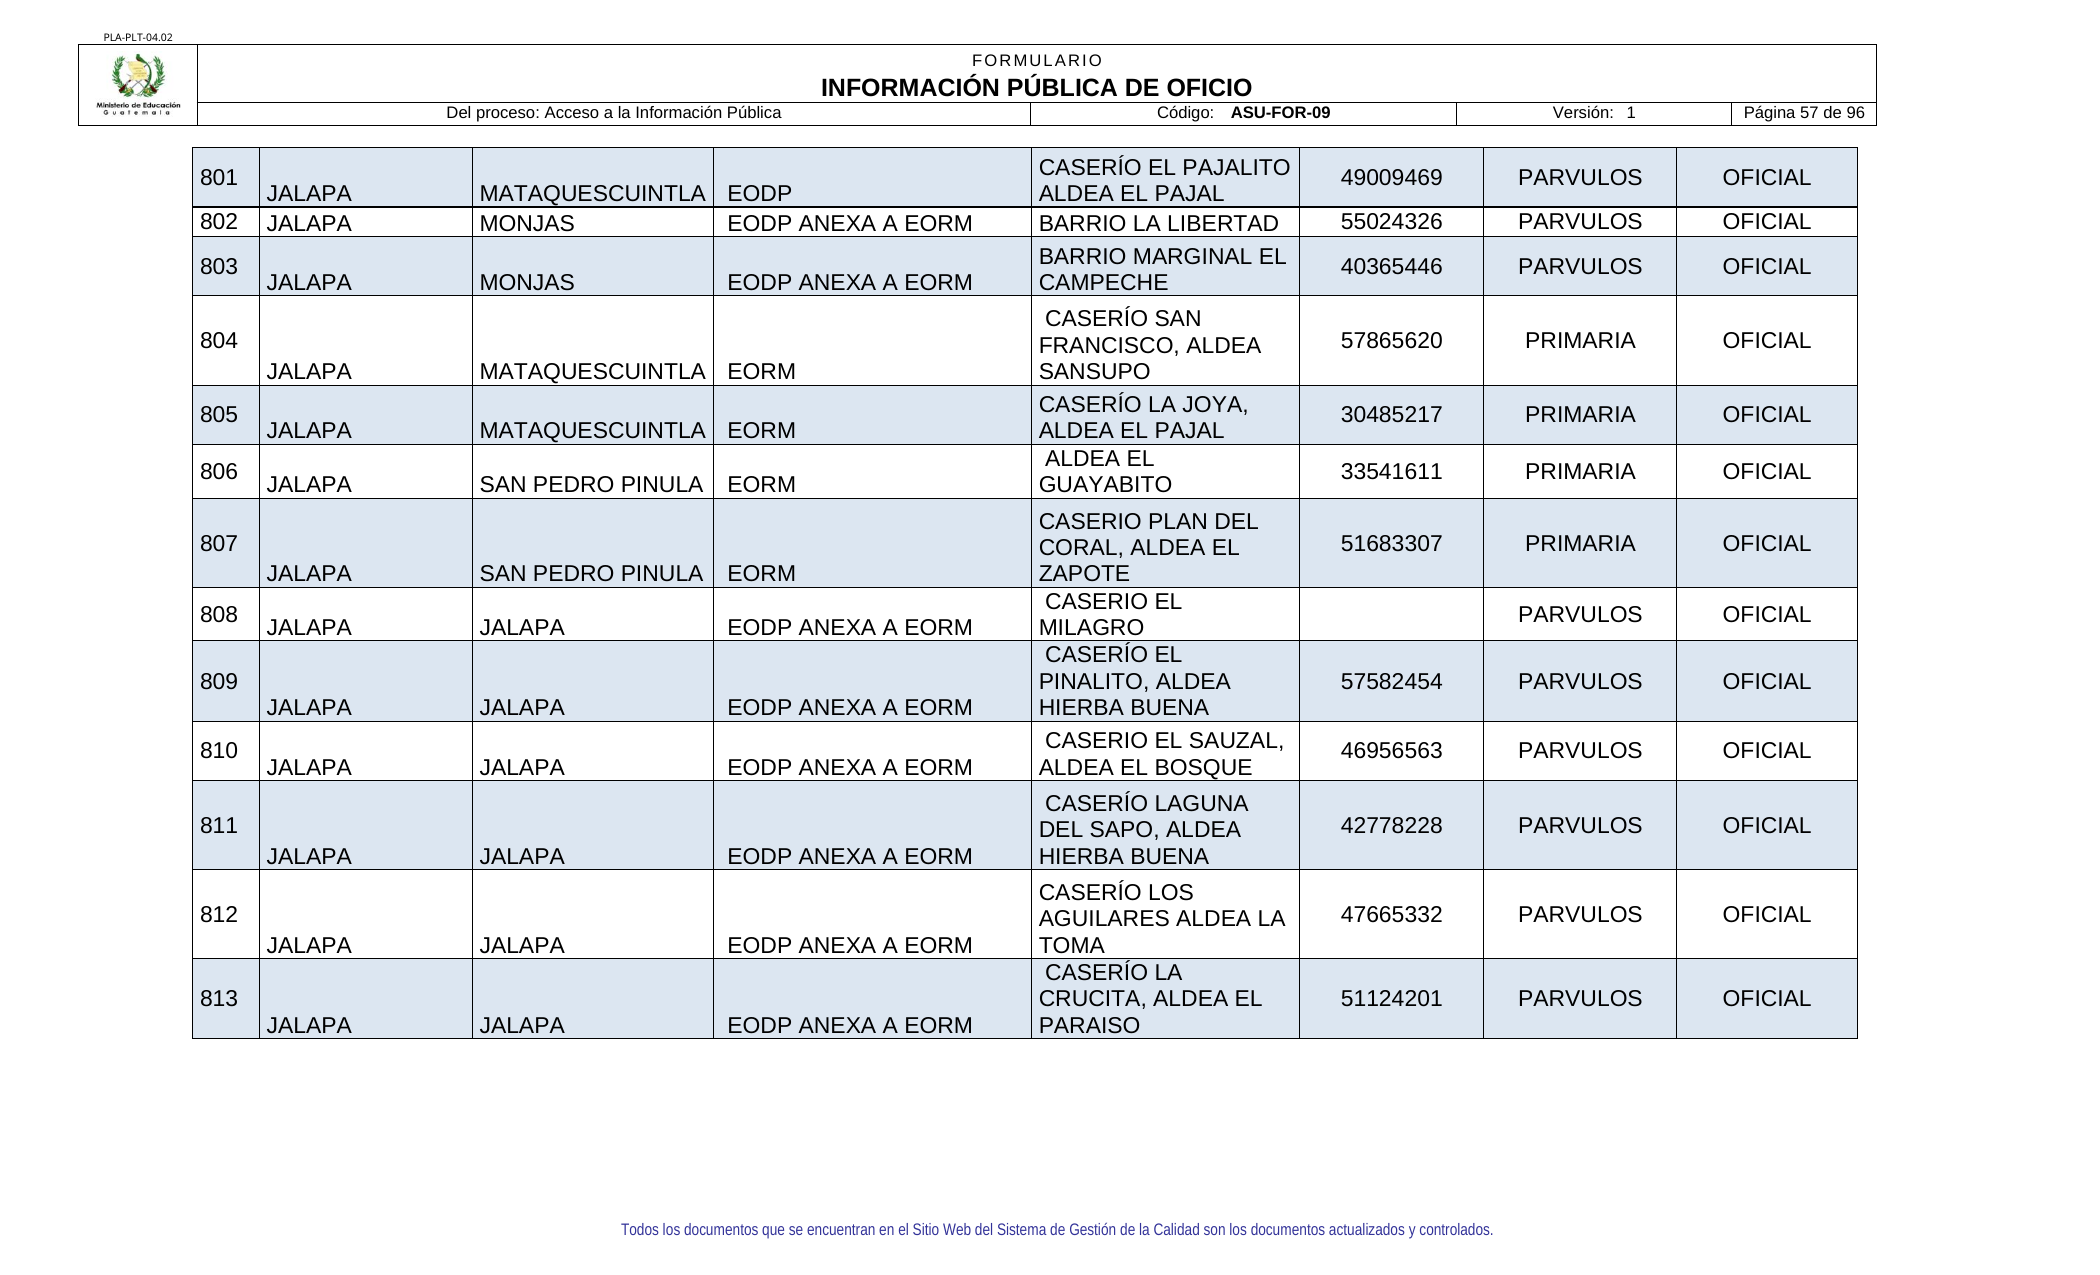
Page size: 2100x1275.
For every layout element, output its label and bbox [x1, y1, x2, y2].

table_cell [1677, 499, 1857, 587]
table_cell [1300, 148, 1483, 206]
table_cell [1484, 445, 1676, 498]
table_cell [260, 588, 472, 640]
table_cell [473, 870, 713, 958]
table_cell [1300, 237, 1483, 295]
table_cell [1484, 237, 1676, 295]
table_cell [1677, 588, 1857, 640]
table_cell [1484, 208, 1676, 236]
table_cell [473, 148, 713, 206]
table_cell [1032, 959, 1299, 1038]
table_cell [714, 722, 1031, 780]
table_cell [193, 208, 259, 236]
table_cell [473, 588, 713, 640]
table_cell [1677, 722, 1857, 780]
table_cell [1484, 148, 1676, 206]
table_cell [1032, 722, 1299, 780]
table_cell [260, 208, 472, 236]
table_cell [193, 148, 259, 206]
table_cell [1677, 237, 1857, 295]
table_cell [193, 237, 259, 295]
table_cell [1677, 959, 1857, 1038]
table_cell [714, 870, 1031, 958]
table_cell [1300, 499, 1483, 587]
picture [95, 51, 181, 117]
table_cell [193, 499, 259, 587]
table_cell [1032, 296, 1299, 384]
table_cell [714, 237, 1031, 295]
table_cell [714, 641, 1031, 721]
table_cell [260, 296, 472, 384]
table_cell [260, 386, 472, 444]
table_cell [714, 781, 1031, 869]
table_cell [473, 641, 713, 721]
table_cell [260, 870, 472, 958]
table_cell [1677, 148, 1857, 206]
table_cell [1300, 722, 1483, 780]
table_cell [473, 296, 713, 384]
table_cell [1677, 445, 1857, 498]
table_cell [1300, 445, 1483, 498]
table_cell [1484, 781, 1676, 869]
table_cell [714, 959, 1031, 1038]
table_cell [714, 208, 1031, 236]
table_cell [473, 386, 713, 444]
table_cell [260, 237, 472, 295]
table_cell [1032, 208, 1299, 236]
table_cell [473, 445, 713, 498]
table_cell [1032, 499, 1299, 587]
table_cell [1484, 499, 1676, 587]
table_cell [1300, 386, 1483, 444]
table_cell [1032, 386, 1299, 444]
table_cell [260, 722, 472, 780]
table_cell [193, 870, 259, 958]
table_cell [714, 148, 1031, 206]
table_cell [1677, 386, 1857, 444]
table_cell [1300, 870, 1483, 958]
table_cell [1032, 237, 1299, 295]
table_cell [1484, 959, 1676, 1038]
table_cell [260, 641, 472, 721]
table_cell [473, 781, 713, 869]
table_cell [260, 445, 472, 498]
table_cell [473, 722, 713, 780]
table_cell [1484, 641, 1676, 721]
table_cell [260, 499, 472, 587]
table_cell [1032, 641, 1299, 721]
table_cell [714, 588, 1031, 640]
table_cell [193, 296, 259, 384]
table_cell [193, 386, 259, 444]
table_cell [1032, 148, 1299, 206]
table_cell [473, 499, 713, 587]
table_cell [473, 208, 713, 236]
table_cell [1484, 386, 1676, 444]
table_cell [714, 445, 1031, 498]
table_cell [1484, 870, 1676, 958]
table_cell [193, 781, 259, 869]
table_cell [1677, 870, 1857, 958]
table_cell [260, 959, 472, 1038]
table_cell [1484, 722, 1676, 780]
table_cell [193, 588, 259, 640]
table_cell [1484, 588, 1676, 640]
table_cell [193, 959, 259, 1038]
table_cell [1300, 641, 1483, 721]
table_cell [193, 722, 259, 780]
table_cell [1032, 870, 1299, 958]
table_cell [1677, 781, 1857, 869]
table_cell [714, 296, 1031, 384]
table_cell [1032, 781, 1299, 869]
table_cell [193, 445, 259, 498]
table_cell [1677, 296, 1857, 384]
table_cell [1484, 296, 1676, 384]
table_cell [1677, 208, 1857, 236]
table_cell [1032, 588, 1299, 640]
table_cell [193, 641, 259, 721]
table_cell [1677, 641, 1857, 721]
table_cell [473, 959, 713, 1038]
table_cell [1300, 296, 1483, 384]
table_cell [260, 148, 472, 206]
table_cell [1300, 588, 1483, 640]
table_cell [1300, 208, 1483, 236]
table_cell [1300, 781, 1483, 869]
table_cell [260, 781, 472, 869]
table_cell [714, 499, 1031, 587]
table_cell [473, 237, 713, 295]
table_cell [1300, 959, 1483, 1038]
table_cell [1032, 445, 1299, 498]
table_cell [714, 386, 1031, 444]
